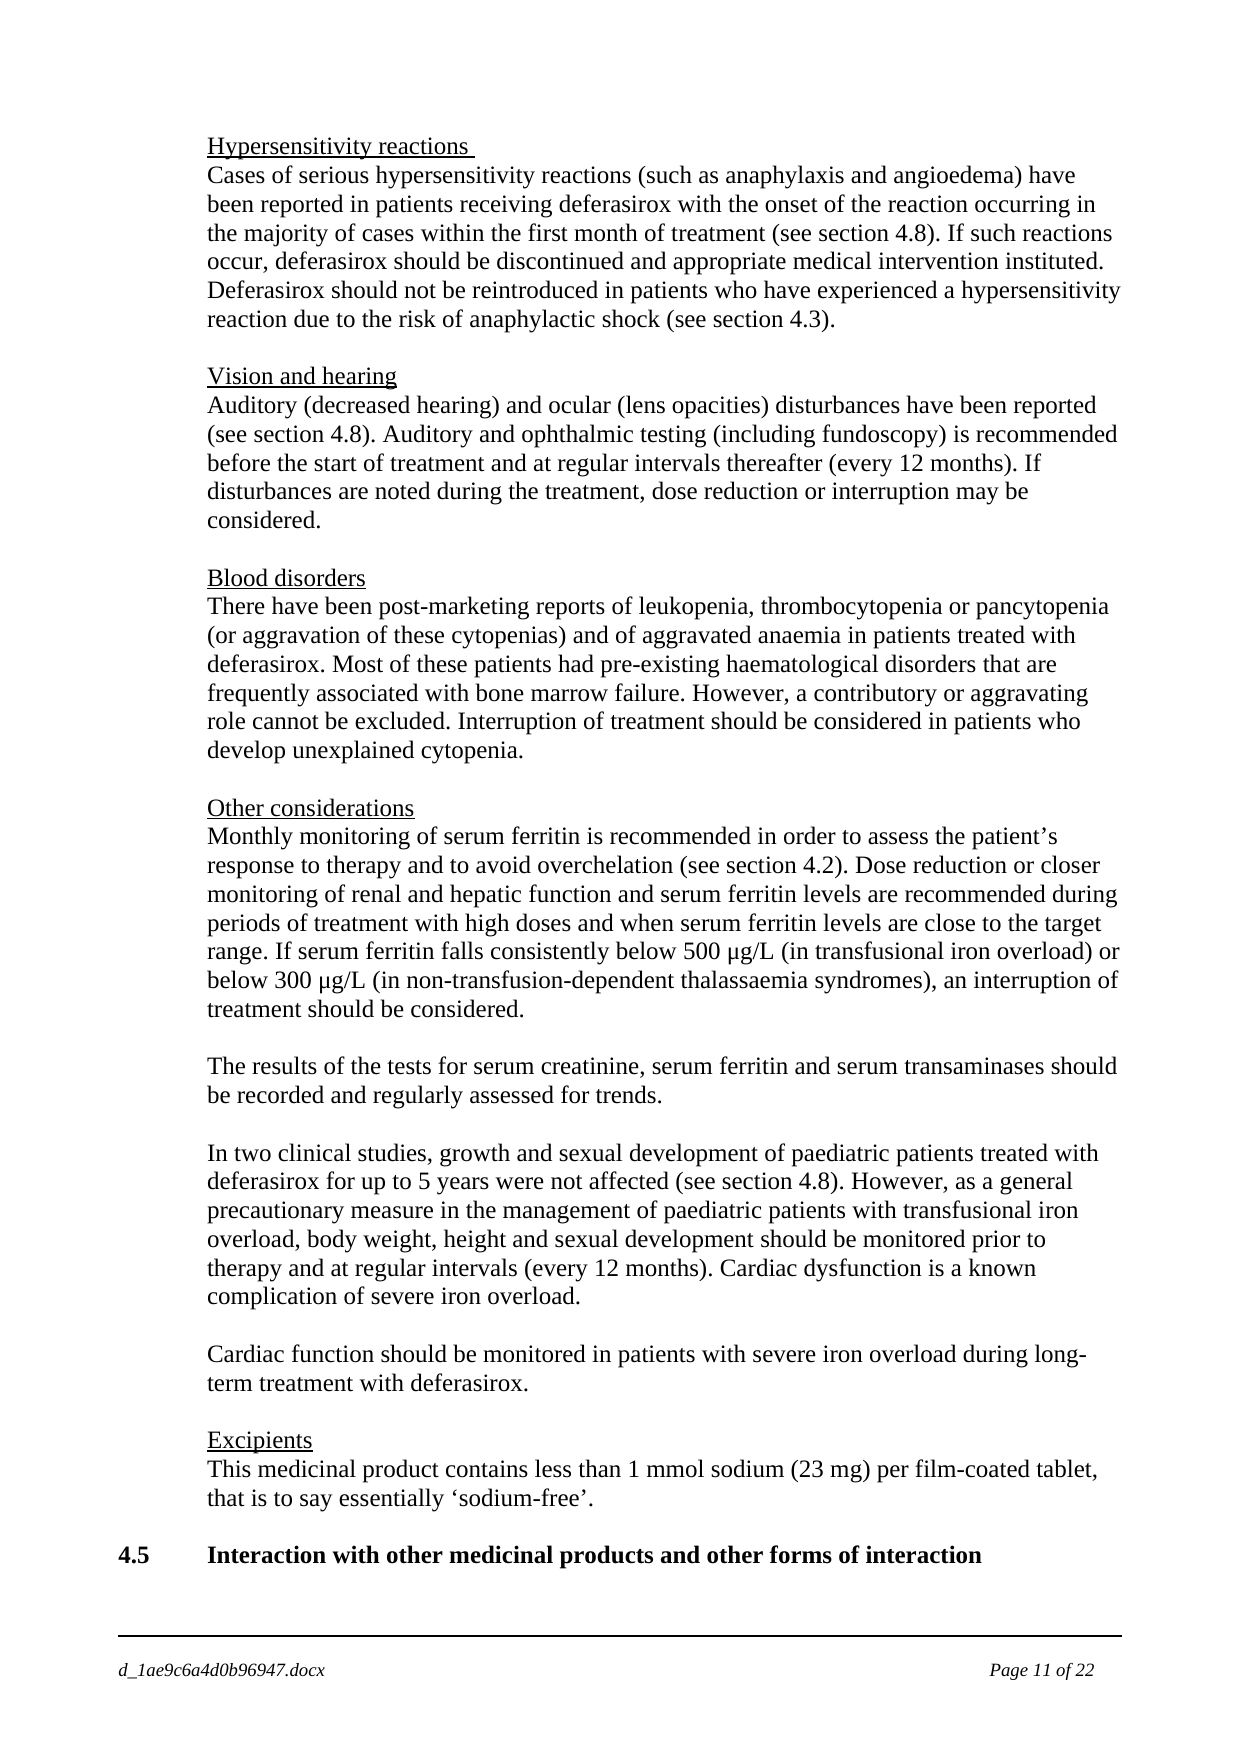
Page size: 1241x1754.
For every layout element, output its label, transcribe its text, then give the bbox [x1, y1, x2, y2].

text Monthly monitoring of serum ferritin is recommended in order to assess the patient’s response to therapy and to avoid overchelation (see section 4.2). Dose reduction or closer monitoring of renal and hepatic function and serum ferritin levels are recommended during periods of treatment with high doses and when serum ferritin levels are close to the target range. If serum ferritin falls consistently below 500 μg/L (in transfusional iron overload) or below 300 μg/L (in non-transfusion-dependent thalassaemia syndromes), an interruption of treatment should be considered. [207, 821, 1122, 1023]
text Auditory (decreased hearing) and ocular (lens opacities) disturbances have been reported (see section 4.8). Auditory and ophthalmic testing (including fundoscopy) is recommended before the start of treatment and at regular intervals thereafter (every 12 months). If disturbances are noted during the treatment, dose reduction or interruption may be considered. [207, 390, 1122, 534]
text There have been post-marketing reports of leukopenia, thrombocytopenia or pancytopenia (or aggravation of these cytopenias) and of aggravated anaemia in patients treated with deferasirox. Most of these patients had pre-existing haematological disorders that are frequently associated with bone marrow failure. However, a contributory or aggravating role cannot be excluded. Interruption of treatment should be considered in patients who develop unexplained cytopenia. [207, 591, 1122, 764]
text Excipients [207, 1425, 1122, 1454]
text The results of the tests for serum creatinine, serum ferritin and serum transaminases should be recorded and regularly assessed for trends. [207, 1051, 1122, 1109]
text 4.5 Interaction with other medicinal products and other forms of interaction [118, 1540, 1122, 1569]
text Hypersensitivity reactions [207, 131, 1122, 160]
text In two clinical studies, growth and sexual development of paediatric patients treated with deferasirox for up to 5 years were not affected (see section 4.8). However, as a general precautionary measure in the management of paediatric patients with transfusional iron overload, body weight, height and sexual development should be monitored prior to therapy and at regular intervals (every 12 months). Cardiac dysfunction is a known complication of severe iron overload. [207, 1138, 1122, 1310]
text Other considerations [207, 793, 1122, 821]
text Vision and hearing [207, 361, 1122, 390]
text Cardiac function should be monitored in patients with severe iron overload during long-term treatment with deferasirox. [207, 1339, 1122, 1396]
text Cases of serious hypersensitivity reactions (such as anaphylaxis and angioedema) have been reported in patients receiving deferasirox with the onset of the reaction occurring in the majority of cases within the first month of treatment (see section 4.8). If such reactions occur, deferasirox should be discontinued and appropriate medical intervention instituted. Deferasirox should not be reintroduced in patients who have experienced a hypersensitivity reaction due to the risk of anaphylactic shock (see section 4.3). [207, 160, 1122, 333]
text Blood disorders [207, 563, 1122, 591]
text This medicinal product contains less than 1 mmol sodium (23 mg) per film-coated tablet, that is to say essentially ‘sodium-free’. [207, 1454, 1122, 1511]
